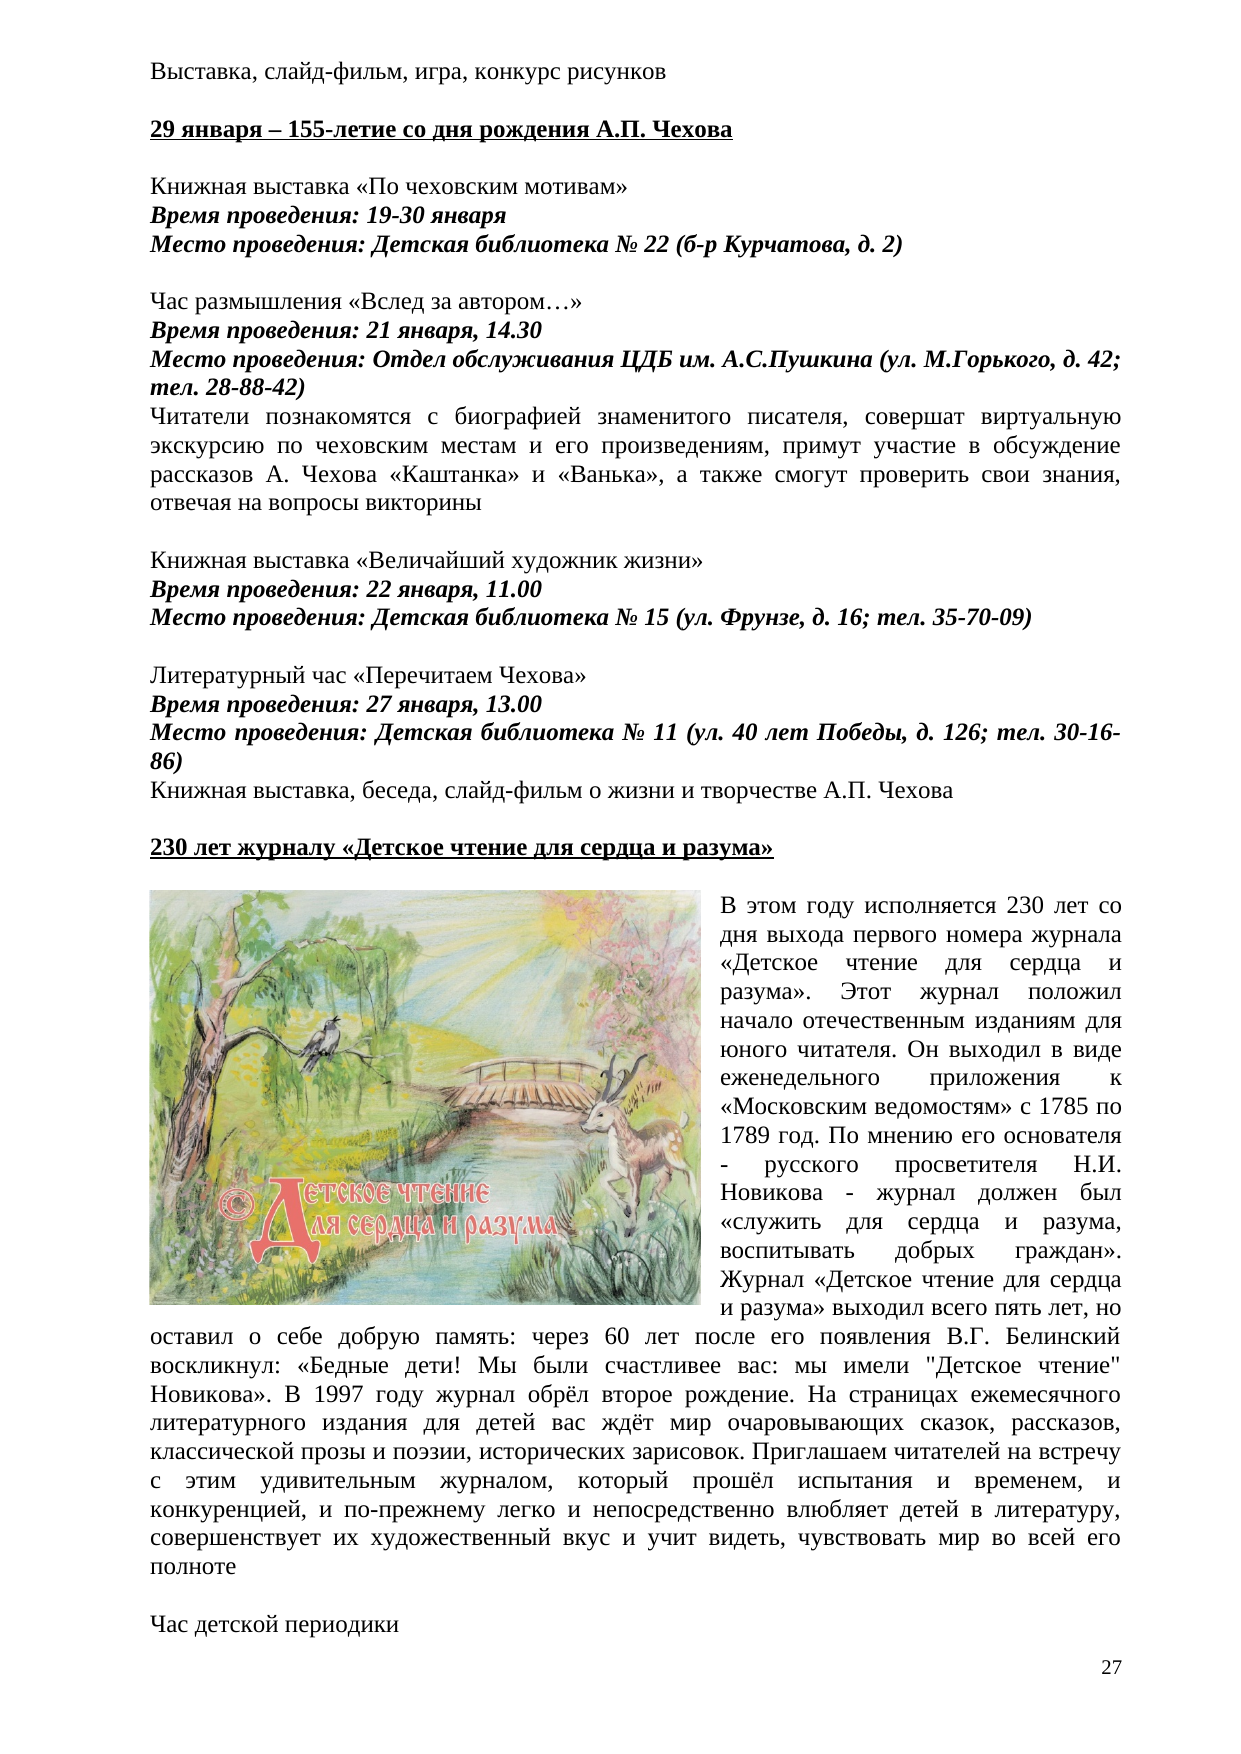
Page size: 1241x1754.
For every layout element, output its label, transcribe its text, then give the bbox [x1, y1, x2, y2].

text Литературный час «Перечитаем Чехова» [150, 660, 1122, 689]
text Читатели познакомятся с биографией знаменитого писателя, совершат виртуальную экскурсию по чеховским местам и его произведениям, примут участие в обсуждение рассказов А. Чехова «Каштанка» и «Ванька», а также смогут проверить свои знания, отвечая на вопросы викторины [150, 401, 1122, 516]
text 29 января – 155-летие со дня рождения А.П. Чехова [150, 114, 1122, 142]
text Место проведения: Детская библиотека № 15 (ул. Фрунзе, д. 16; тел. 35-70-09) [150, 602, 1122, 631]
text Час размышления «Вслед за автором…» [150, 286, 1122, 315]
text Час детской периодики [150, 1609, 1122, 1637]
text Место проведения: Детская библиотека № 11 (ул. 40 лет Победы, д. 126; тел. 30-16-86) [150, 717, 1122, 775]
text Книжная выставка, беседа, слайд-фильм о жизни и творчестве А.П. Чехова [150, 775, 1122, 804]
text Время проведения: 27 января, 13.00 [150, 689, 1122, 717]
text Книжная выставка «Величайший художник жизни» [150, 545, 1122, 574]
picture [149, 890, 701, 1305]
text Книжная выставка «По чеховским мотивам» [150, 171, 1122, 200]
text Выставка, слайд-фильм, игра, конкурс рисунков [150, 56, 1122, 85]
text Место проведения: Детская библиотека № 22 (б-р Курчатова, д. 2) [150, 229, 1122, 257]
text Время проведения: 19-30 января [150, 200, 1122, 229]
text Место проведения: Отдел обслуживания ЦДБ им. А.С.Пушкина (ул. М.Горького, д. 42; тел. 28-88-42) [150, 344, 1122, 401]
text Время проведения: 22 января, 11.00 [150, 574, 1122, 602]
text 230 лет журналу «Детское чтение для сердца и разума» [150, 832, 1122, 861]
text Время проведения: 21 января, 14.30 [150, 315, 1122, 344]
